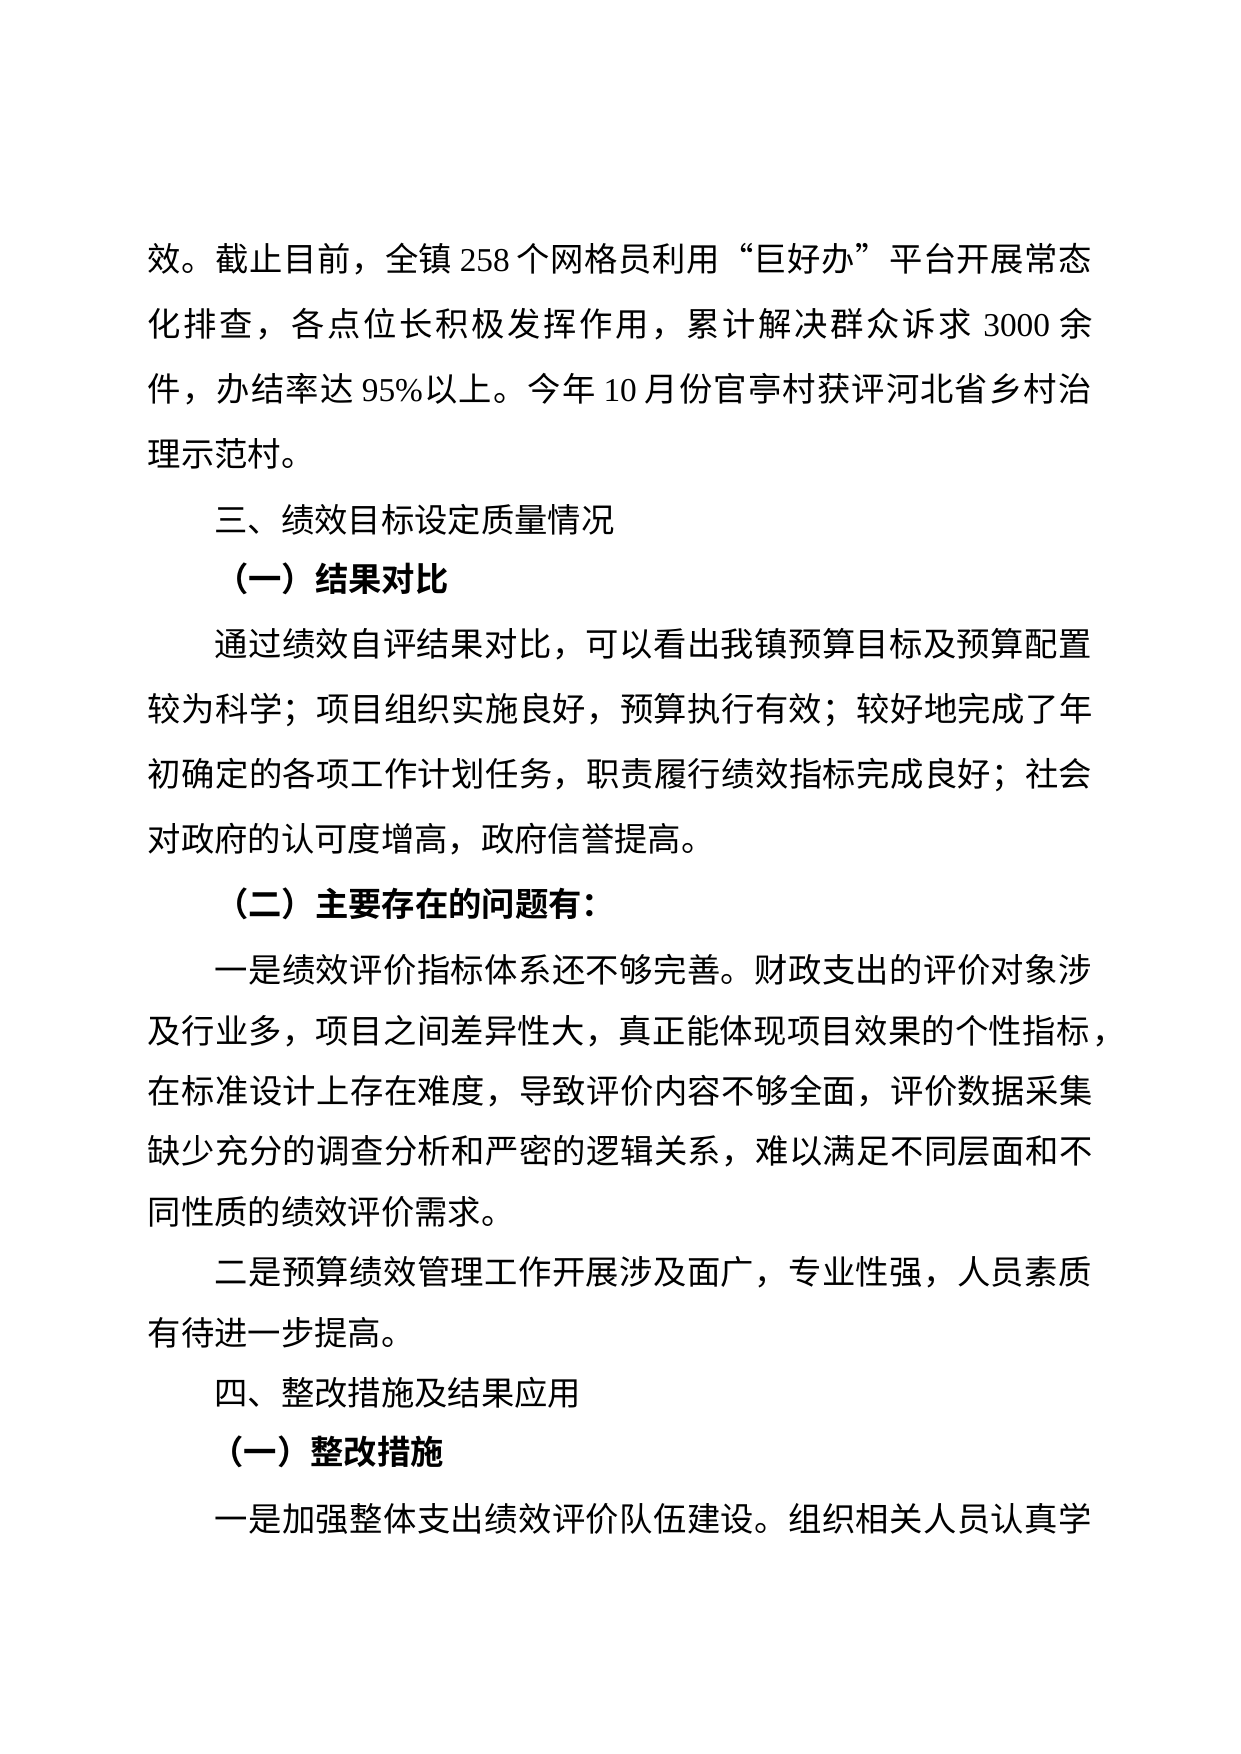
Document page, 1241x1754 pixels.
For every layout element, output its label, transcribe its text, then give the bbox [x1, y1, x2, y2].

text 二是预算绩效管理工作开展涉及面广，专业性强，人员素质有待进一步提高。 [148, 1236, 1092, 1357]
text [148, 1483, 1092, 1543]
text 通过绩效自评结果对比，可以看出我镇预算目标及预算配置较为科学；项目组织实施良好，预算执行有效；较好地完成了年初确定的各项工作计划任务，职责履行绩效指标完成良好；社会对政府的认可度增高，政府信誉提高。 [148, 609, 1092, 869]
text （二）主要存在的问题有： [148, 869, 1092, 934]
list 整改措施及结果应用 [148, 1357, 1092, 1418]
list （一）整改措施 [210, 1418, 1092, 1483]
text 一是绩效评价指标体系还不够完善。财政支出的评价对象涉及行业多，项目之间差异性大，真正能体现项目效果的个性指标，在标准设计上存在难度，导致评价内容不够全面，评价数据采集缺少充分的调查分析和严密的逻辑关系，难以满足不同层面和不同性质的绩效评价需求。 [148, 934, 1092, 1236]
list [148, 224, 1092, 484]
text （一）结果对比 [148, 544, 1092, 609]
list 绩效目标设定质量情况 [148, 484, 1092, 544]
